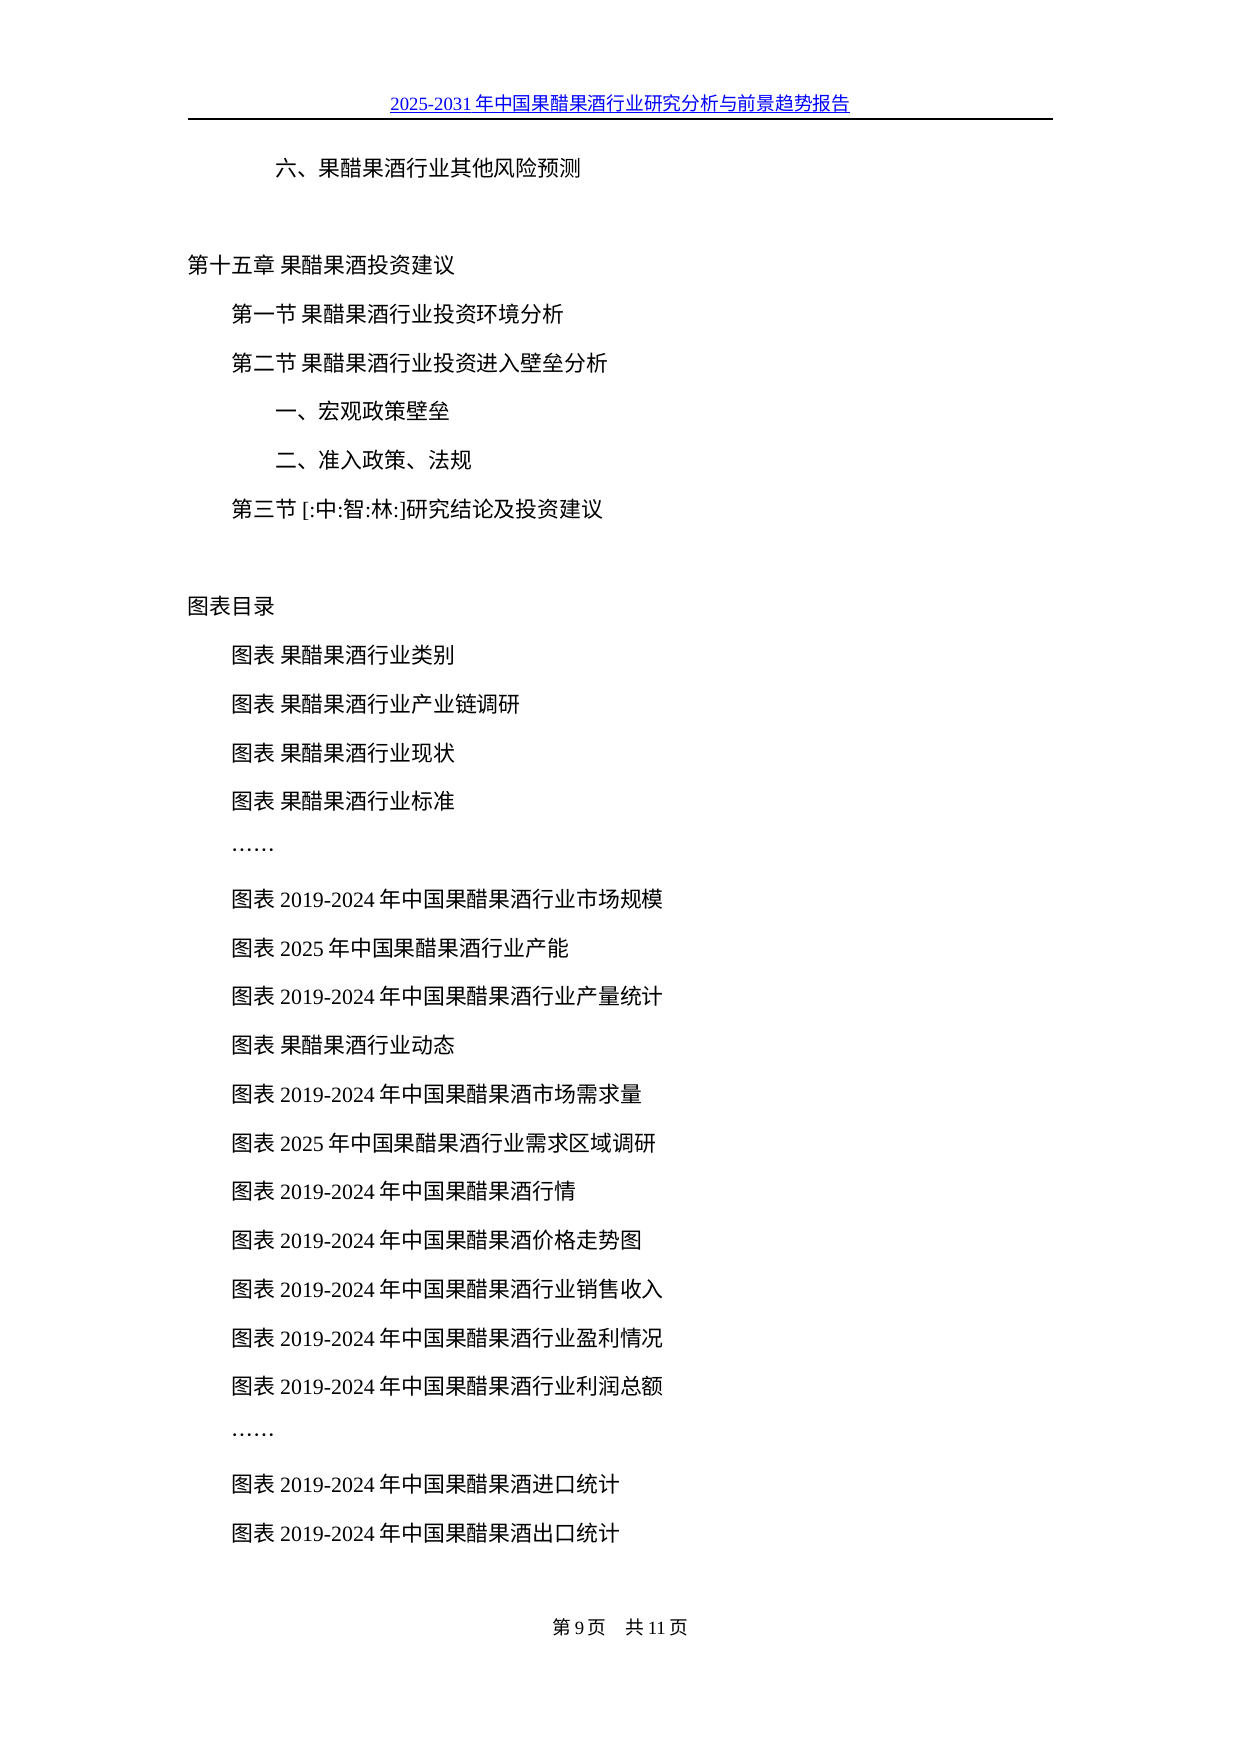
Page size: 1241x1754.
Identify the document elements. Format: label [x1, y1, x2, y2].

text [187, 150, 1053, 1548]
